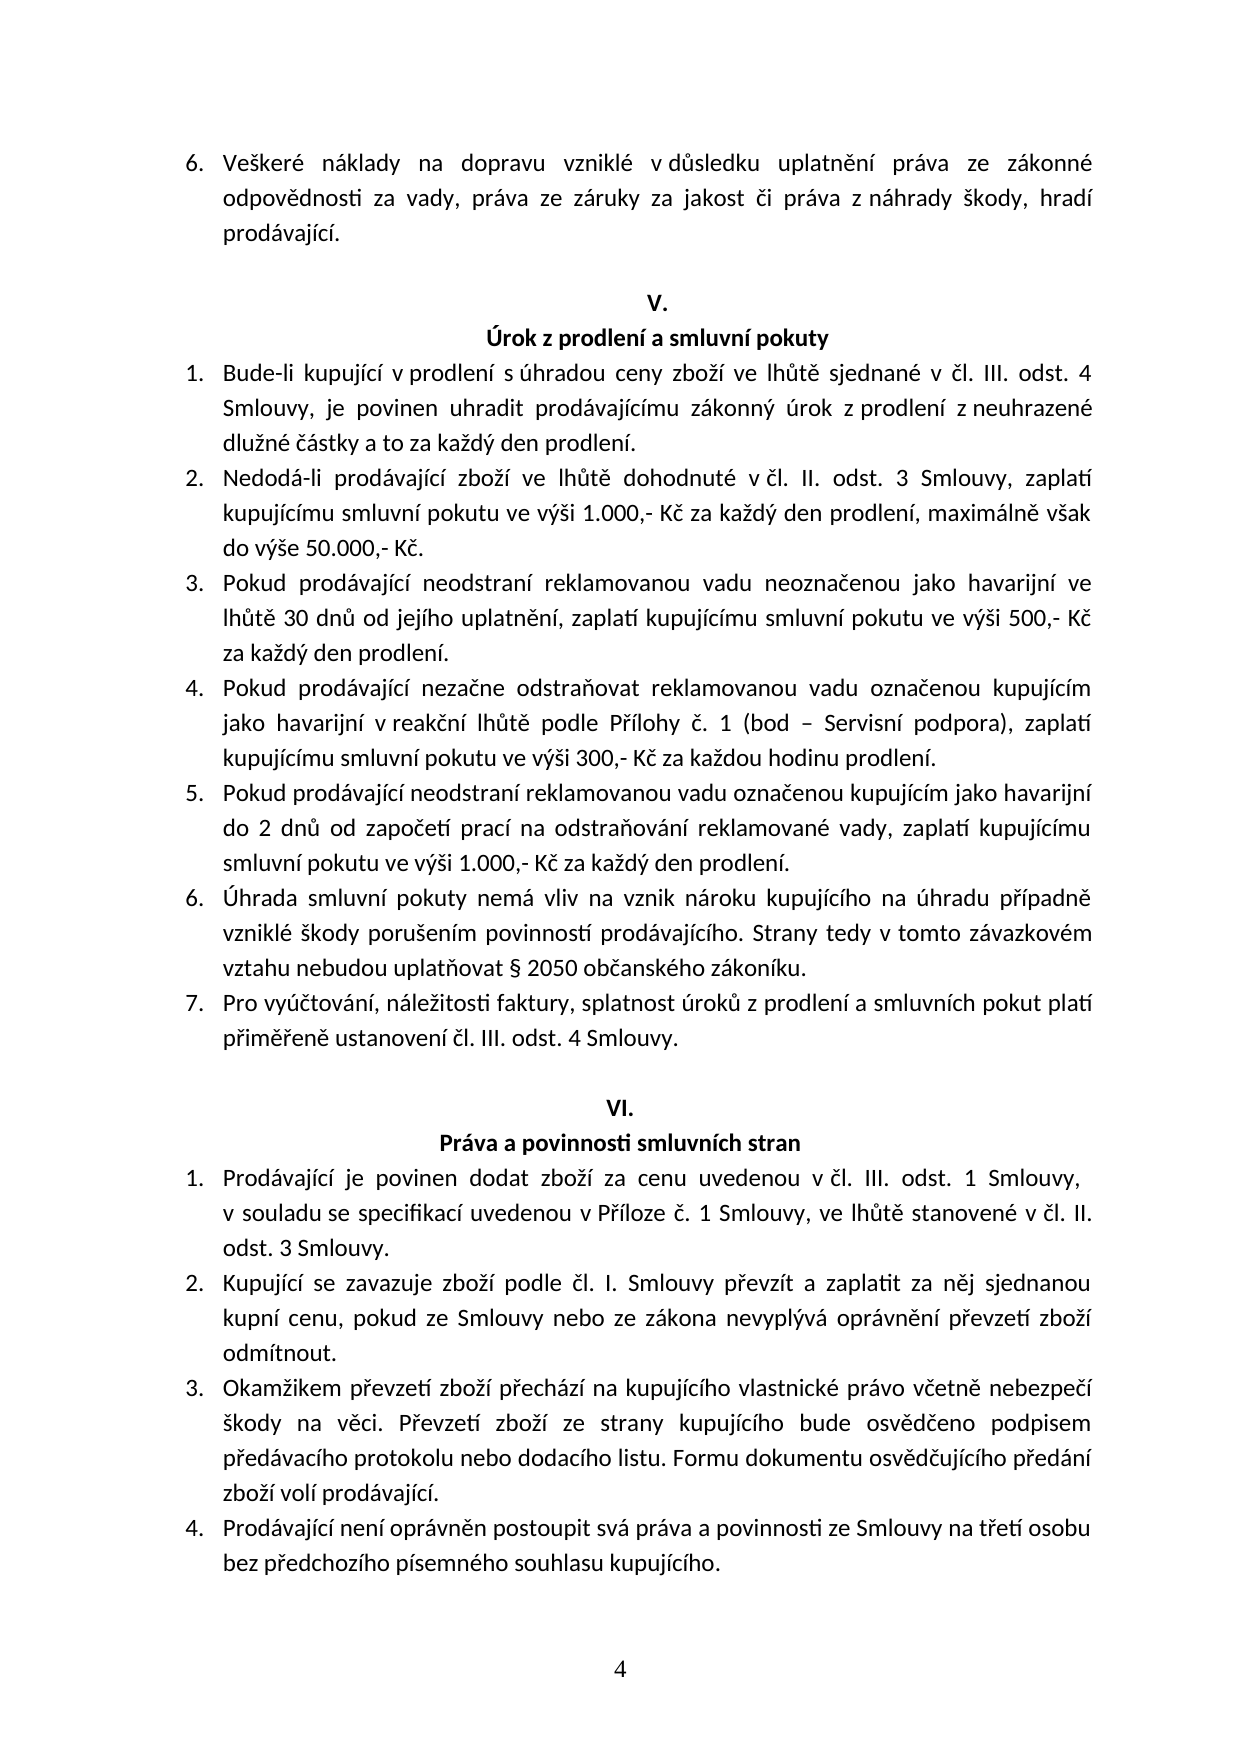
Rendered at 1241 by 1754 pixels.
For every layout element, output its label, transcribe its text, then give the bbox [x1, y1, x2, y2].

list Okamžikem převzetí zboží přechází na kupujícího vlastnické právo včetně nebezpečí škody na věci. Převzetí zboží ze strany kupujícího bude osvědčeno podpisem předávacího protokolu nebo dodacího listu. Formu dokumentu osvědčujícího předání zboží volí prodávající. [185, 1373, 1093, 1508]
list Nedodá-li prodávající zboží ve lhůtě dohodnuté v čl. II. odst. 3 Smlouvy, zaplatí kupujícímu smluvní pokutu ve výši 1.000,- Kč za každý den prodlení, maximálně však do výše 50.000,- Kč. [185, 463, 1093, 563]
list Kupující se zavazuje zboží podle čl. I. Smlouvy převzít a zaplatit za něj sjednanou kupní cenu, pokud ze Smlouvy nebo ze zákona nevyplývá oprávnění převzetí zboží odmítnout. [185, 1268, 1093, 1368]
list Prodávající je povinen dodat zboží za cenu uvedenou v čl. III. odst. 1 Smlouvy, v souladu se specifikací uvedenou v Příloze č. 1 Smlouvy, ve lhůtě stanovené v čl. II. odst. 3 Smlouvy. [185, 1163, 1093, 1263]
list Pokud prodávající nezačne odstraňovat reklamovanou vadu označenou kupujícím jako havarijní v reakční lhůtě podle Přílohy č. 1 (bod – Servisní podpora), zaplatí kupujícímu smluvní pokutu ve výši 300,- Kč za každou hodinu prodlení. [185, 673, 1093, 773]
list Veškeré náklady na dopravu vzniklé v důsledku uplatnění práva ze zákonné odpovědnosti za vady, práva ze záruky za jakost či práva z náhrady škody, hradí prodávající. [185, 148, 1093, 248]
list V. Úrok z prodlení a smluvní pokuty [223, 288, 1093, 353]
list Pokud prodávající neodstraní reklamovanou vadu neoznačenou jako havarijní ve lhůtě 30 dnů od jejího uplatnění, zaplatí kupujícímu smluvní pokutu ve výši 500,- Kč za každý den prodlení. [185, 568, 1093, 668]
list Úhrada smluvní pokuty nemá vliv na vznik nároku kupujícího na úhradu případně vzniklé škody porušením povinností prodávajícího. Strany tedy v tomto závazkovém vztahu nebudou uplatňovat § 2050 občanského zákoníku. [185, 883, 1093, 983]
list Bude-li kupující v prodlení s úhradou ceny zboží ve lhůtě sjednané v čl. III. odst. 4 Smlouvy, je povinen uhradit prodávajícímu zákonný úrok z prodlení z neuhrazené dlužné částky a to za každý den prodlení. [185, 358, 1093, 458]
text VI. Práva a povinnosti smluvních stran [148, 1093, 1093, 1158]
list Pro vyúčtování, náležitosti faktury, splatnost úroků z prodlení a smluvních pokut platí přiměřeně ustanovení čl. III. odst. 4 Smlouvy. [185, 988, 1093, 1053]
list Pokud prodávající neodstraní reklamovanou vadu označenou kupujícím jako havarijní do 2 dnů od započetí prací na odstraňování reklamované vady, zaplatí kupujícímu smluvní pokutu ve výši 1.000,- Kč za každý den prodlení. [185, 778, 1093, 878]
list Prodávající není oprávněn postoupit svá práva a povinnosti ze Smlouvy na třetí osobu bez předchozího písemného souhlasu kupujícího. [185, 1513, 1093, 1578]
